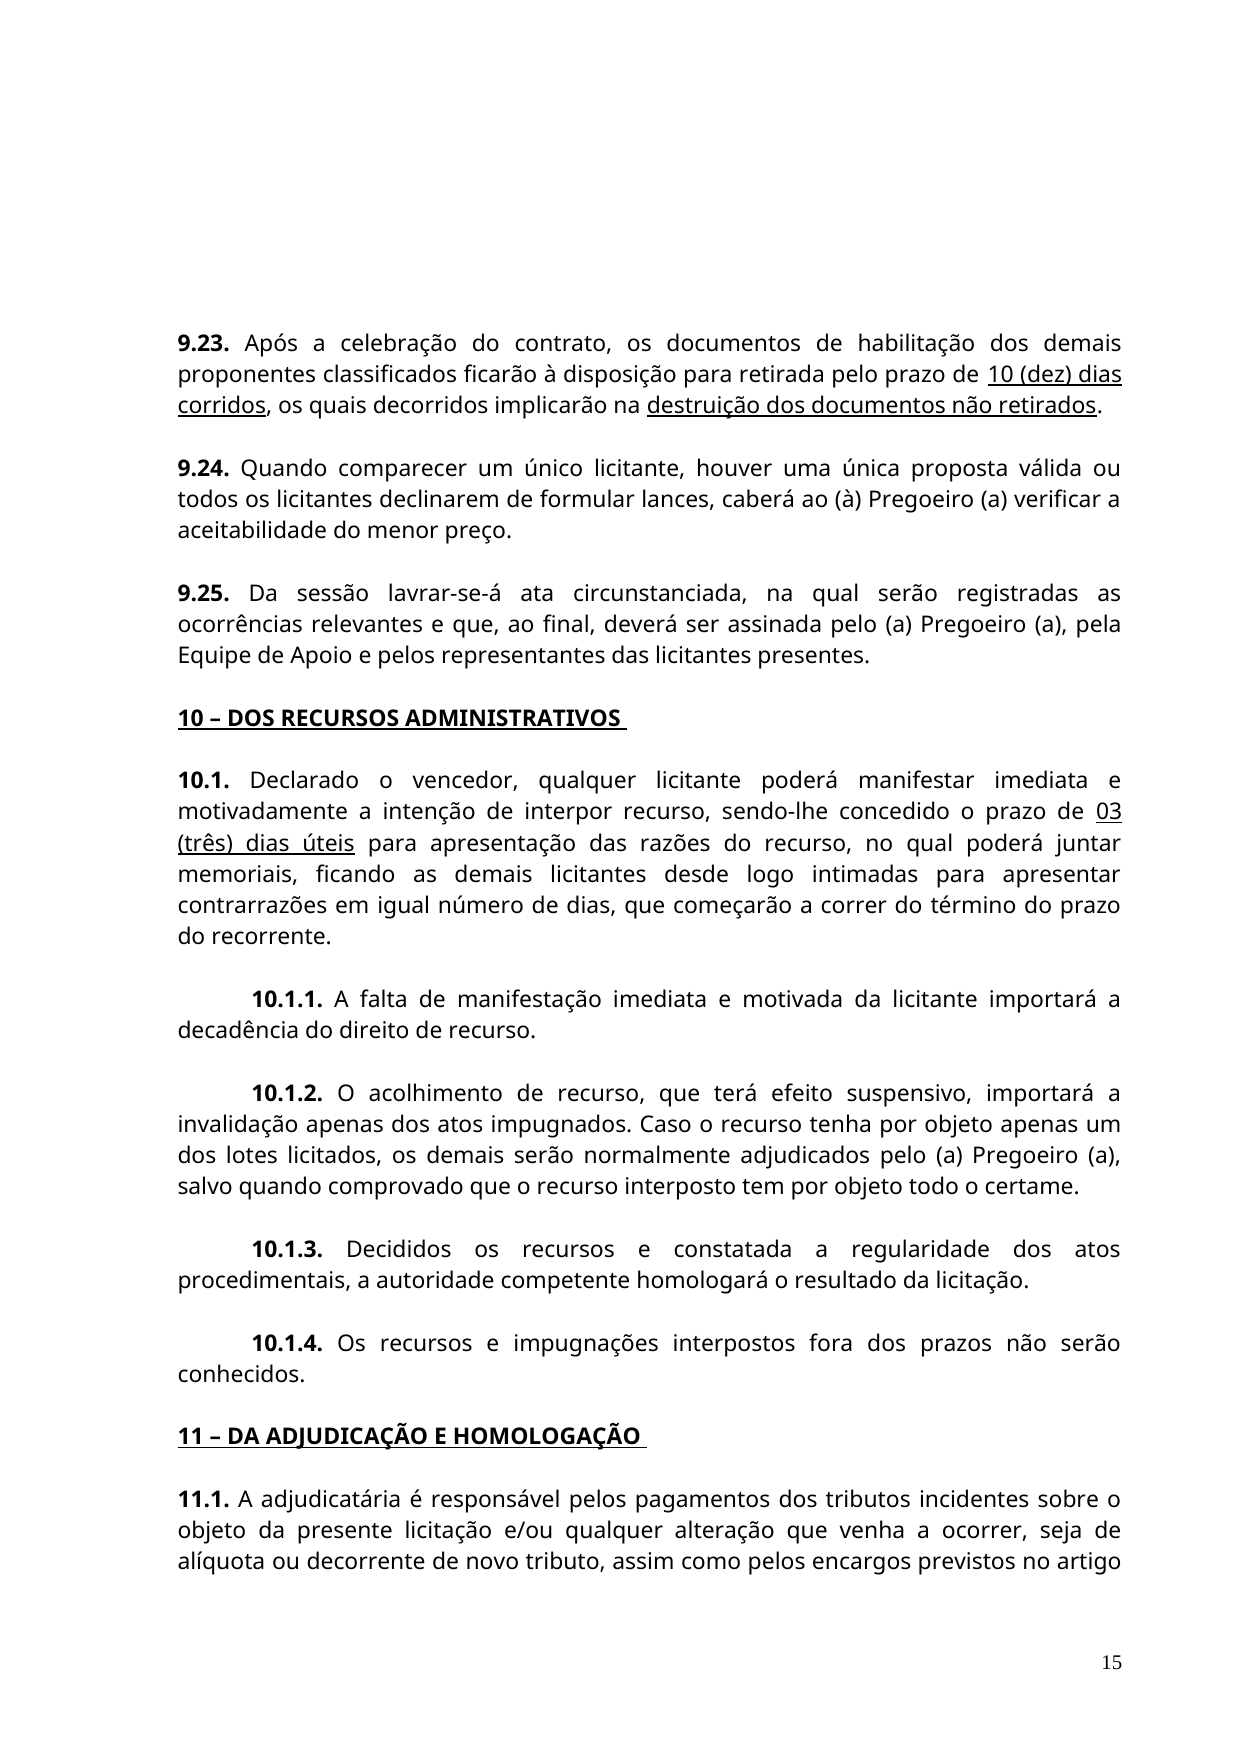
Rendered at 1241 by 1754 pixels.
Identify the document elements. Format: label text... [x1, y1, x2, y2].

subtitle 10 – DOS RECURSOS ADMINISTRATIVOS [177, 702, 1122, 733]
text 10.1.1. A falta de manifestação imediata e motivada da licitante importará a decadência do direito de recurso. [177, 983, 1122, 1045]
text 9.25. Da sessão lavrar-se-á ata circunstanciada, na qual serão registradas as ocorrências relevantes e que, ao final, deverá ser assinada pelo (a) Pregoeiro (a), pela Equipe de Apoio e pelos representantes das licitantes presentes. [177, 577, 1122, 670]
text 10.1.2. O acolhimento de recurso, que terá efeito suspensivo, importará a invalidação apenas dos atos impugnados. Caso o recurso tenha por objeto apenas um dos lotes licitados, os demais serão normalmente adjudicados pelo (a) Pregoeiro (a), salvo quando comprovado que o recurso interposto tem por objeto todo o certame. [177, 1077, 1122, 1202]
text 10.1.3. Decididos os recursos e constatada a regularidade dos atos procedimentais, a autoridade competente homologará o resultado da licitação. [177, 1233, 1122, 1295]
text 9.23. Após a celebração do contrato, os documentos de habilitação dos demais proponentes classificados ficarão à disposição para retirada pelo prazo de 10 (dez) dias corridos, os quais decorridos implicarão na destruição dos documentos não retirados. [177, 327, 1122, 420]
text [177, 1483, 1122, 1577]
text 10.1.4. Os recursos e impugnações interpostos fora dos prazos não serão conhecidos. [177, 1327, 1122, 1389]
text 10.1. Declarado o vencedor, qualquer licitante poderá manifestar imediata e motivadamente a intenção de interpor recurso, sendo-lhe concedido o prazo de 03 (três) dias úteis para apresentação das razões do recurso, no qual poderá juntar memoriais, ficando as demais licitantes desde logo intimadas para apresentar contrarrazões em igual número de dias, que começarão a correr do término do prazo do recorrente. [177, 764, 1122, 952]
subtitle 11 – DA ADJUDICAÇÃO E HOMOLOGAÇÃO [177, 1420, 1122, 1452]
text 9.24. Quando comparecer um único licitante, houver uma única proposta válida ou todos os licitantes declinarem de formular lances, caberá ao (à) Pregoeiro (a) verificar a aceitabilidade do menor preço. [177, 452, 1122, 545]
